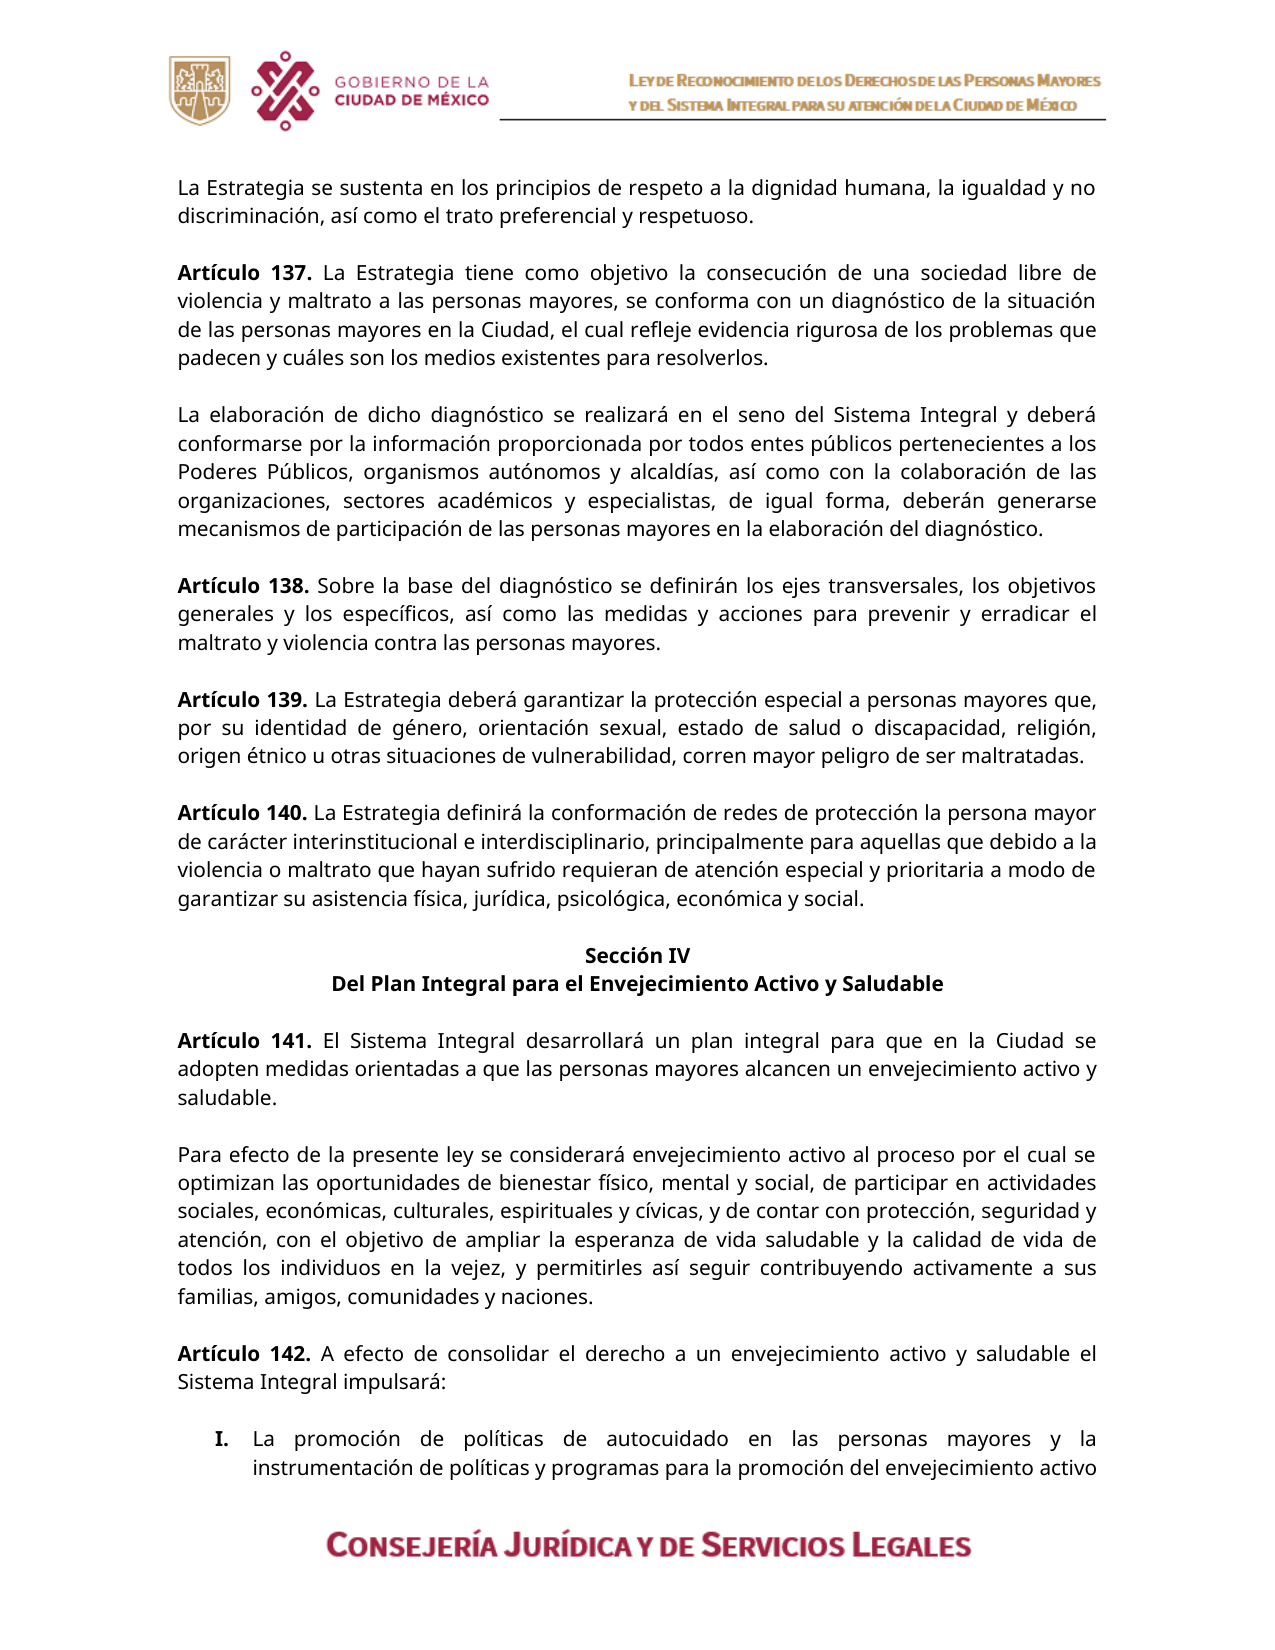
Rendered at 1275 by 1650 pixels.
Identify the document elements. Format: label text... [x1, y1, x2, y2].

text Artículo 139. La Estrategia deberá garantizar la protección especial a personas mayores que, por su identidad de género, orientación sexual, estado de salud o discapacidad, religión, origen étnico u otras situaciones de vulnerabilidad, corren mayor peligro de ser maltratadas. [177, 685, 1098, 770]
text Del Plan Integral para el Envejecimiento Activo y Saludable [177, 969, 1098, 998]
text Artículo 138. Sobre la base del diagnóstico se definirán los ejes transversales, los objetivos generales y los específicos, así como las medidas y acciones para prevenir y erradicar el maltrato y violencia contra las personas mayores. [177, 571, 1098, 656]
text Artículo 142. A efecto de consolidar el derecho a un envejecimiento activo y saludable el Sistema Integral impulsará: [177, 1339, 1098, 1396]
picture [176, 1503, 1098, 1605]
text La Estrategia se sustenta en los principios de respeto a la dignidad humana, la igualdad y no discriminación, así como el trato preferencial y respetuoso. [177, 173, 1098, 230]
text Artículo 141. El Sistema Integral desarrollará un plan integral para que en la Ciudad se adopten medidas orientadas a que las personas mayores alcancen un envejecimiento activo y saludable. [177, 1026, 1098, 1111]
picture [157, 40, 1107, 141]
text Sección IV [177, 941, 1098, 969]
text La elaboración de dicho diagnóstico se realizará en el seno del Sistema Integral y deberá conformarse por la información proporcionada por todos entes públicos pertenecientes a los Poderes Públicos, organismos autónomos y alcaldías, así como con la colaboración de las organizaciones, sectores académicos y especialistas, de igual forma, deberán generarse mecanismos de participación de las personas mayores en la elaboración del diagnóstico. [177, 400, 1098, 543]
text Artículo 140. La Estrategia definirá la conformación de redes de protección la persona mayor de carácter interinstitucional e interdisciplinario, principalmente para aquellas que debido a la violencia o maltrato que hayan sufrido requieran de atención especial y prioritaria a modo de garantizar su asistencia física, jurídica, psicológica, económica y social. [177, 798, 1098, 912]
text Artículo 137. La Estrategia tiene como objetivo la consecución de una sociedad libre de violencia y maltrato a las personas mayores, se conforma con un diagnóstico de la situación de las personas mayores en la Ciudad, el cual refleje evidencia rigurosa de los problemas que padecen y cuáles son los medios existentes para resolverlos. [177, 258, 1098, 372]
text Para efecto de la presente ley se considerará envejecimiento activo al proceso por el cual se optimizan las oportunidades de bienestar físico, mental y social, de participar en actividades sociales, económicas, culturales, espirituales y cívicas, y de contar con protección, seguridad y atención, con el objetivo de ampliar la esperanza de vida saludable y la calidad de vida de todos los individuos en la vejez, y permitirles así seguir contribuyendo activamente a sus familias, amigos, comunidades y naciones. [177, 1140, 1098, 1310]
